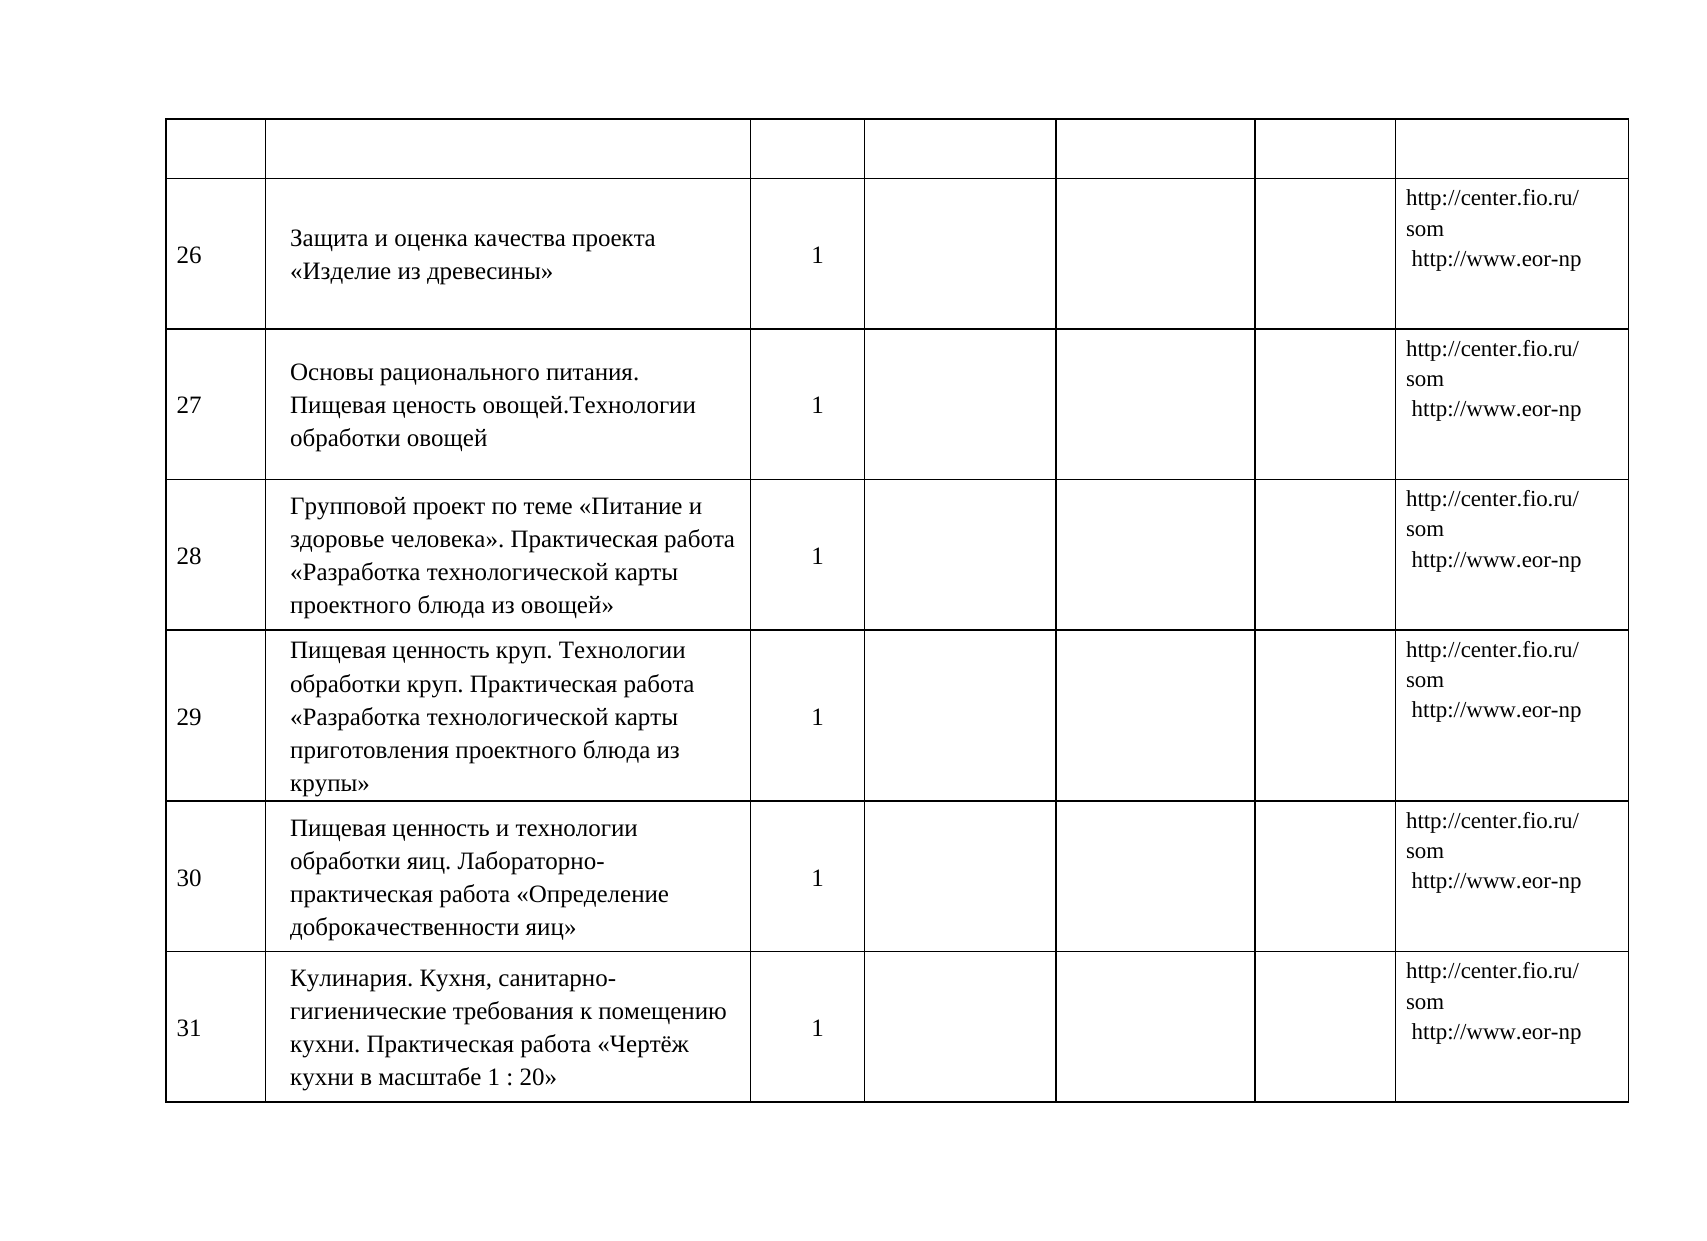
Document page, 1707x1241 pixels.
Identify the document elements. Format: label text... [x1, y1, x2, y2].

table_cell [865, 480, 1055, 629]
table_cell Защита и оценка качества проекта «Изделие из древесины» [266, 179, 750, 328]
table_cell 1 [751, 179, 864, 328]
table_cell [1057, 179, 1254, 328]
table_cell [1057, 802, 1254, 951]
table_cell 1 [751, 631, 864, 800]
table_cell [865, 179, 1055, 328]
table_cell [1256, 631, 1395, 800]
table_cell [1396, 179, 1628, 328]
table_cell 1 [751, 952, 864, 1101]
table_cell 26 [167, 179, 265, 328]
table_cell Групповой проект по теме «Питание и здоровье человека». Практическая работа «Разработка технологической карты проектного блюда из овощей» [266, 480, 750, 629]
table_cell Пищевая ценность круп. Технологии обработки круп. Практическая работа «Разработка технологической карты приготовления проектного блюда из крупы» [266, 631, 750, 800]
table_cell Пищевая ценность и технологии обработки яиц. Лабораторно-практическая работа «Определение доброкачественности яиц» [266, 802, 750, 951]
table_cell 27 [167, 330, 265, 478]
table_cell 1 [751, 120, 864, 178]
table_cell ‌http://center.fio.ru/som http://www.eor-np [1396, 330, 1628, 478]
table_cell [1256, 120, 1395, 178]
table_cell Кулинария. Кухня, санитарно-гигиенические требования к помещению кухни. Практическая работа «Чертёж кухни в масштабе 1 : 20» [266, 952, 750, 1101]
table_cell [865, 631, 1055, 800]
table_cell [1256, 330, 1395, 478]
table_cell [865, 952, 1055, 1101]
table_cell 31 [167, 952, 265, 1101]
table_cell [1396, 952, 1628, 1101]
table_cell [266, 120, 750, 178]
table_cell [1057, 330, 1254, 478]
table_cell 28 [167, 480, 265, 629]
table_cell [1057, 120, 1254, 178]
table_cell [1057, 952, 1254, 1101]
table_cell [1256, 179, 1395, 328]
table_cell ‌http://center.fio.ru/som http://www.eor-np [1396, 480, 1628, 629]
table_cell ‌http://center.fio.ru/som http://www.eor-np [1396, 802, 1628, 951]
table_cell ‌http://center.fio.ru/som http://www.eor-np [1396, 631, 1628, 800]
table_cell 1 [751, 330, 864, 478]
table_cell [865, 802, 1055, 951]
table_cell 1 [751, 802, 864, 951]
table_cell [1396, 120, 1628, 178]
table_cell 1 [751, 480, 864, 629]
table_cell 25 [167, 120, 265, 178]
table_cell [865, 120, 1055, 178]
table_cell [1256, 480, 1395, 629]
table_cell [1256, 952, 1395, 1101]
table_cell 29 [167, 631, 265, 800]
table_cell [1057, 480, 1254, 629]
table_cell [865, 330, 1055, 478]
table_cell Основы рационального питания. Пищевая ценость овощей.Технологии обработки овощей [266, 330, 750, 478]
table_cell [1256, 802, 1395, 951]
table_cell [1057, 631, 1254, 800]
table_cell 30 [167, 802, 265, 951]
